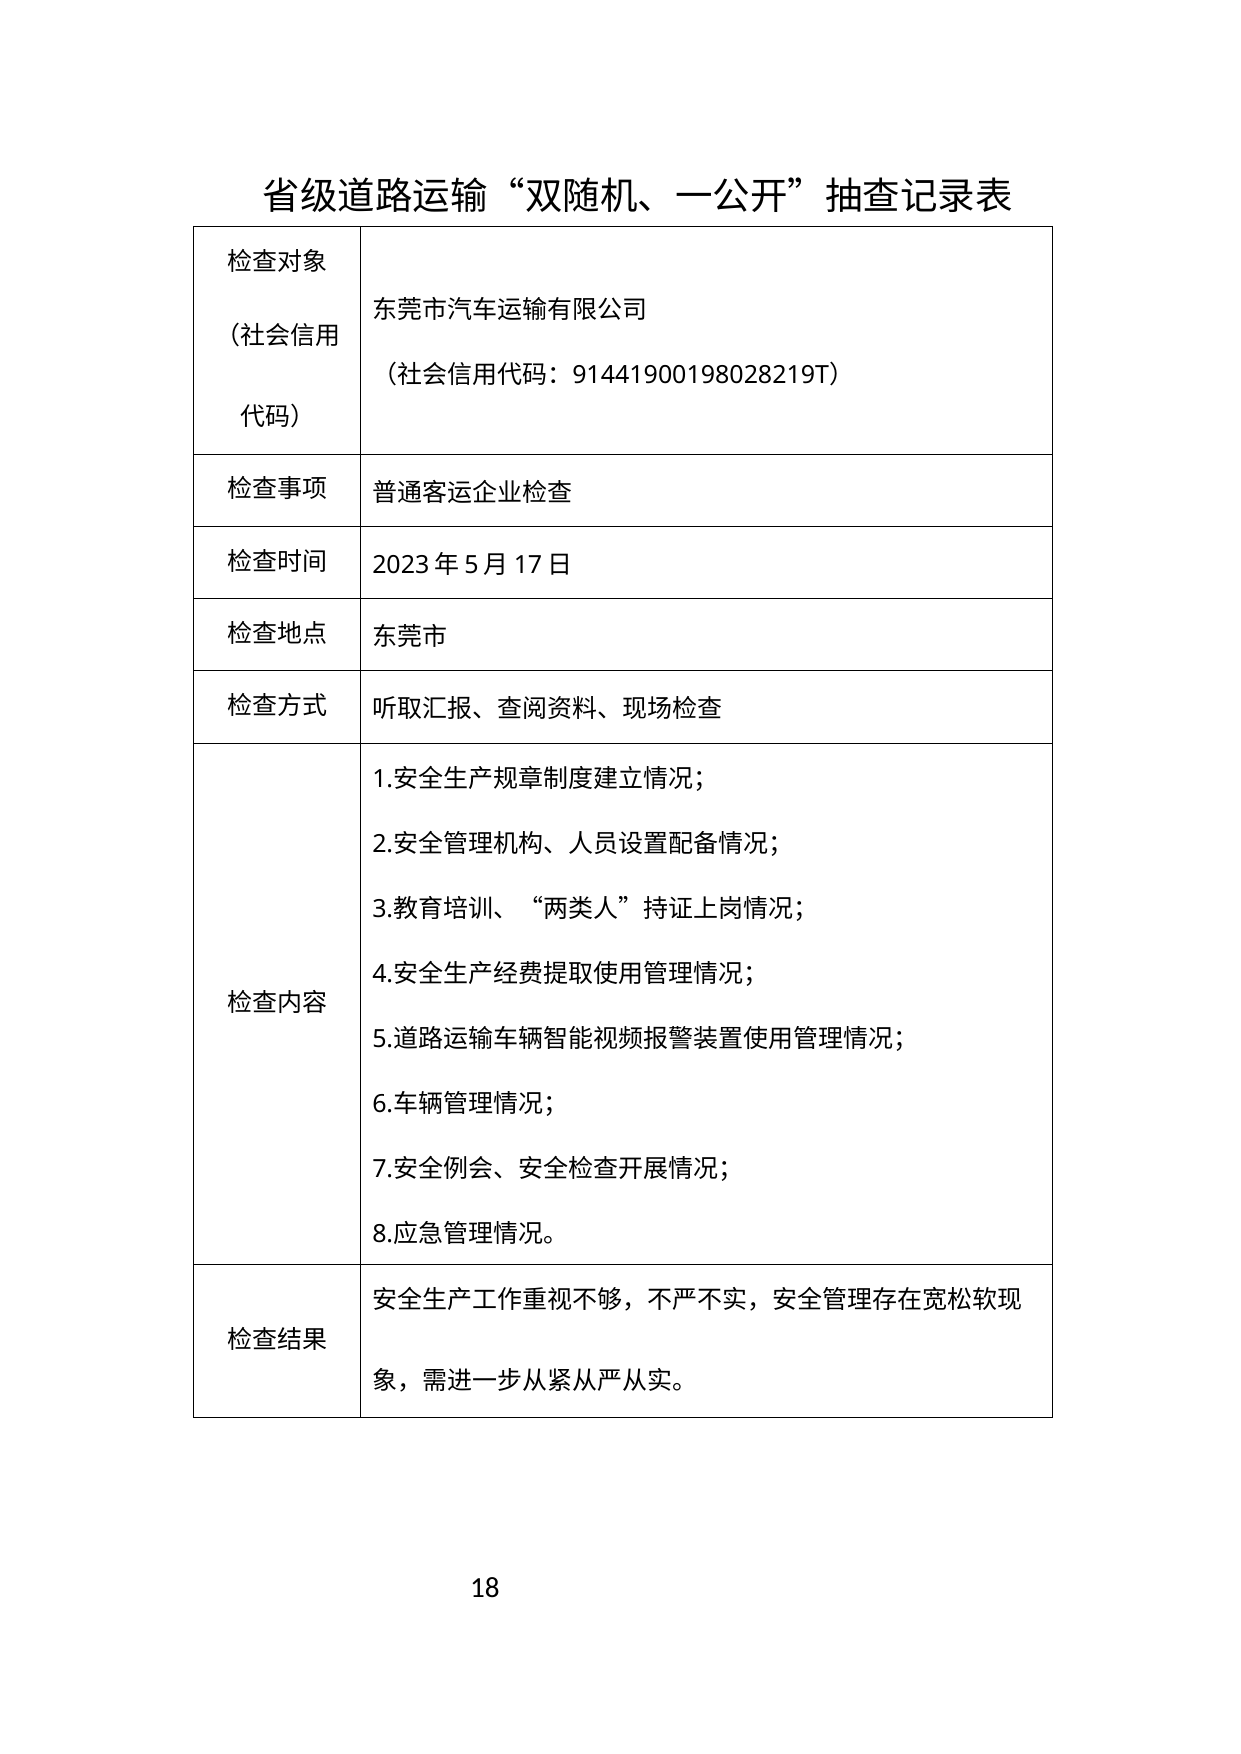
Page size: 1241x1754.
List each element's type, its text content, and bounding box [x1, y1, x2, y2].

table_header 东莞市汽车运输有限公司 （社会信用代码：91441900198028219T） [361, 227, 1052, 453]
table_cell 东莞市 [361, 599, 1052, 670]
text 省级道路运输“双随机、一公开”抽查记录表 [187, 161, 1053, 226]
table_cell 1.安全生产规章制度建立情况； 2.安全管理机构、人员设置配备情况； 3.教育培训、“两类人”持证上岗情况； 4.安全生产经费提取使用管理情况； 5.道路运输车辆智能视频报警装置使用管理情况； 6.车辆管理情况； 7.安全例会、安全检查开展情况； 8.应急管理情况。 [361, 744, 1052, 1264]
table_header 检查对象 （社会信用代码） [194, 227, 360, 453]
table_cell 检查方式 [194, 671, 360, 743]
table_cell 安全生产工作重视不够，不严不实，安全管理存在宽松软现象，需进一步从紧从严从实。 [361, 1265, 1052, 1417]
table_cell 听取汇报、查阅资料、现场检查 [361, 671, 1052, 743]
table_cell 检查内容 [194, 744, 360, 1264]
table_cell 检查事项 [194, 455, 360, 526]
table_cell 普通客运企业检查 [361, 455, 1052, 526]
table_cell 检查结果 [194, 1265, 360, 1417]
table_cell 2023年5月17日 [361, 527, 1052, 598]
table_cell 检查地点 [194, 599, 360, 670]
table_cell 检查时间 [194, 527, 360, 598]
